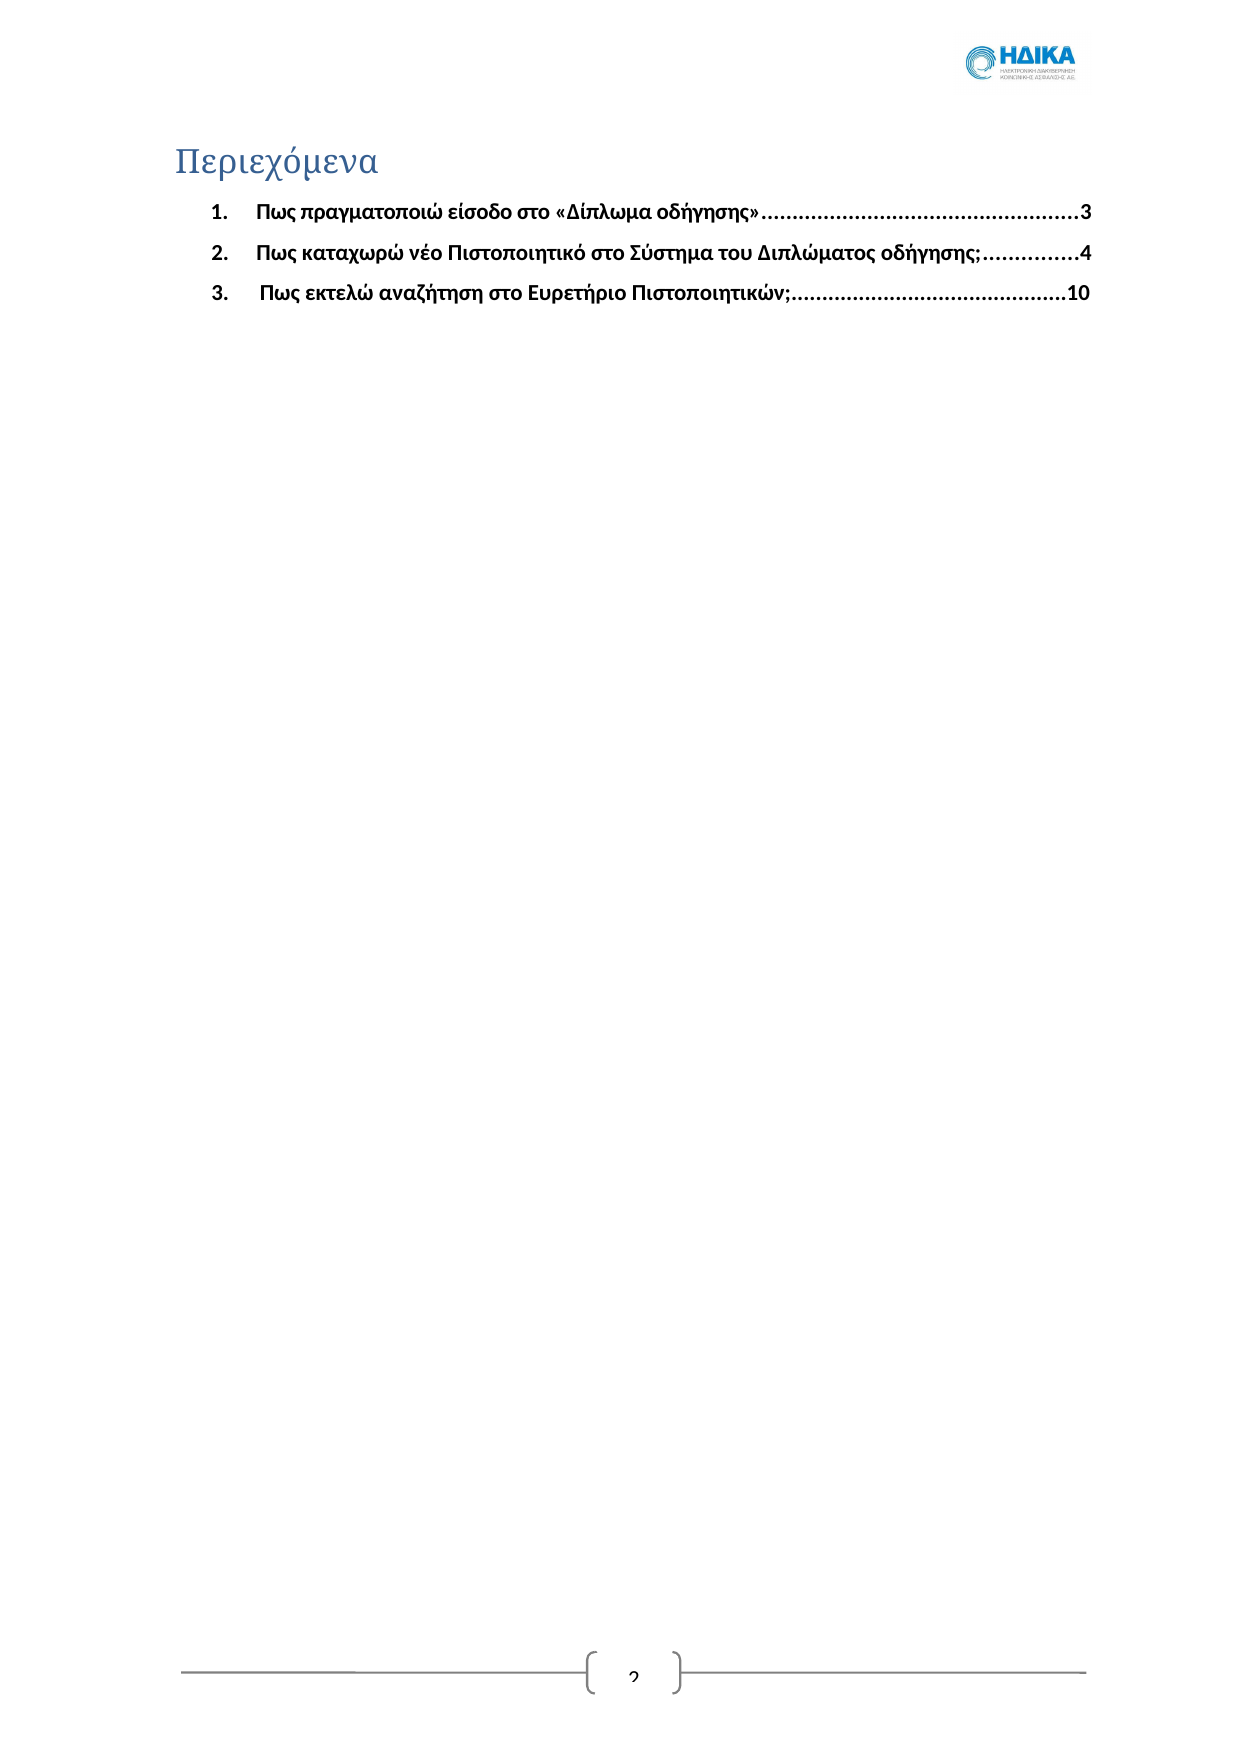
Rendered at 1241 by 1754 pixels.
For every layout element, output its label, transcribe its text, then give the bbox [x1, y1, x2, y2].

text 2. Πως καταχωρώ νέο Πιστοποιητικό στο Σύστημα του Διπλώματος οδήγησης; 4 [211, 238, 1093, 266]
text 3. Πως εκτελώ αναζήτηση στο Ευρετήριο Πιστοποιητικών;.............................................10 [211, 278, 1093, 306]
text Περιεχόμενα [175, 143, 1093, 182]
text 1. Πως πραγματοποιώ είσοδο στο «Δίπλωμα οδήγησης» 3 [210, 197, 1093, 225]
picture [953, 31, 1093, 95]
